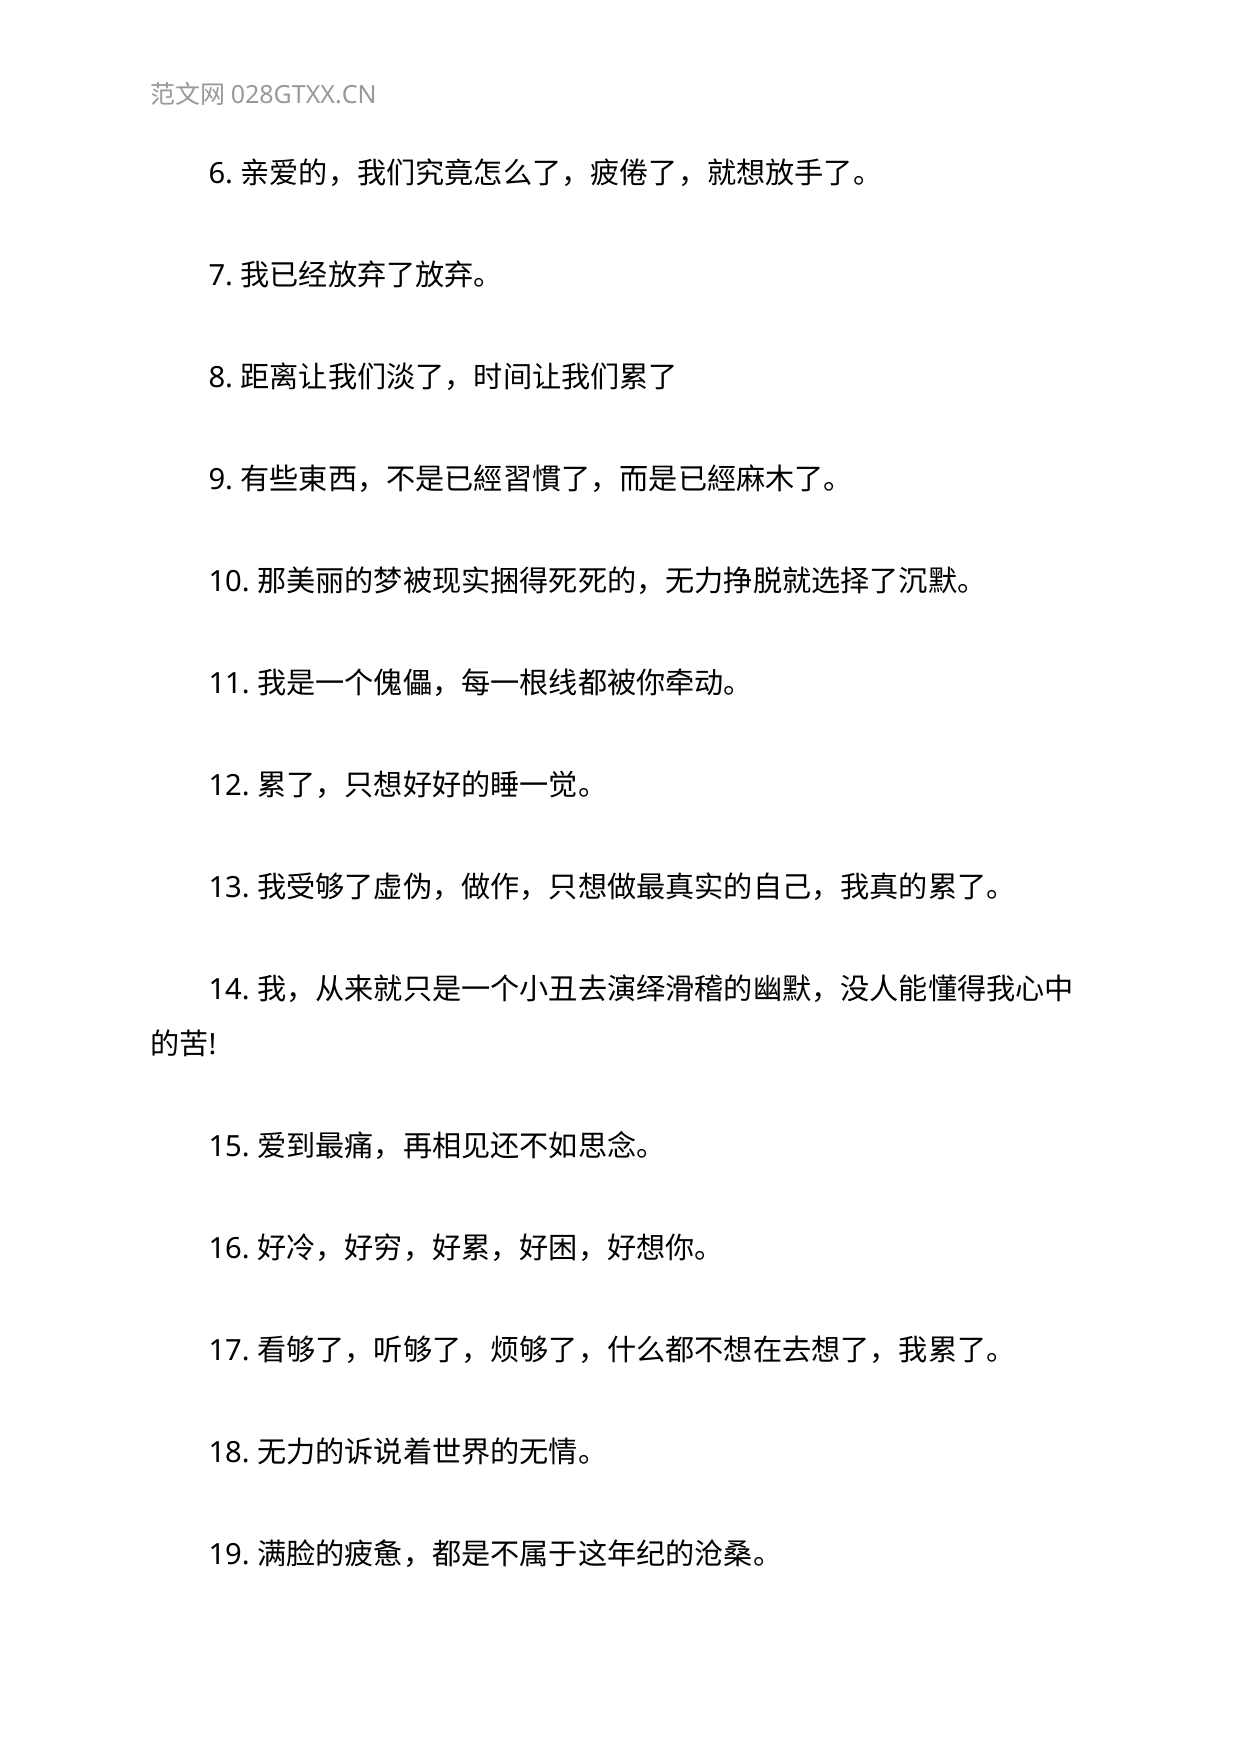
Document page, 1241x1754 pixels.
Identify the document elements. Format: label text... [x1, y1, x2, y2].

text 16. 好冷，好穷，好累，好困，好想你。 [150, 1225, 1090, 1267]
text 11. 我是一个傀儡，每一根线都被你牵动。 [150, 660, 1090, 702]
text 10. 那美丽的梦被现实捆得死死的，无力挣脱就选择了沉默。 [150, 558, 1090, 600]
text 14. 我，从来就只是一个小丑去演绎滑稽的幽默，没人能懂得我心中的苦! [150, 966, 1090, 1063]
text 8. 距离让我们淡了，时间让我们累了 [150, 354, 1090, 396]
text 12. 累了，只想好好的睡一觉。 [150, 762, 1090, 804]
text 17. 看够了，听够了，烦够了，什么都不想在去想了，我累了。 [150, 1327, 1090, 1369]
text 9. 有些東西，不是已經習慣了，而是已經麻木了。 [150, 456, 1090, 498]
text 6. 亲爱的，我们究竟怎么了，疲倦了，就想放手了。 [150, 150, 1090, 192]
text 13. 我受够了虚伪，做作，只想做最真实的自己，我真的累了。 [150, 864, 1090, 906]
text 7. 我已经放弃了放弃。 [150, 252, 1090, 294]
text 19. 满脸的疲惫，都是不属于这年纪的沧桑。 [150, 1531, 1090, 1573]
text 18. 无力的诉说着世界的无情。 [150, 1429, 1090, 1471]
text 15. 爱到最痛，再相见还不如思念。 [150, 1123, 1090, 1165]
